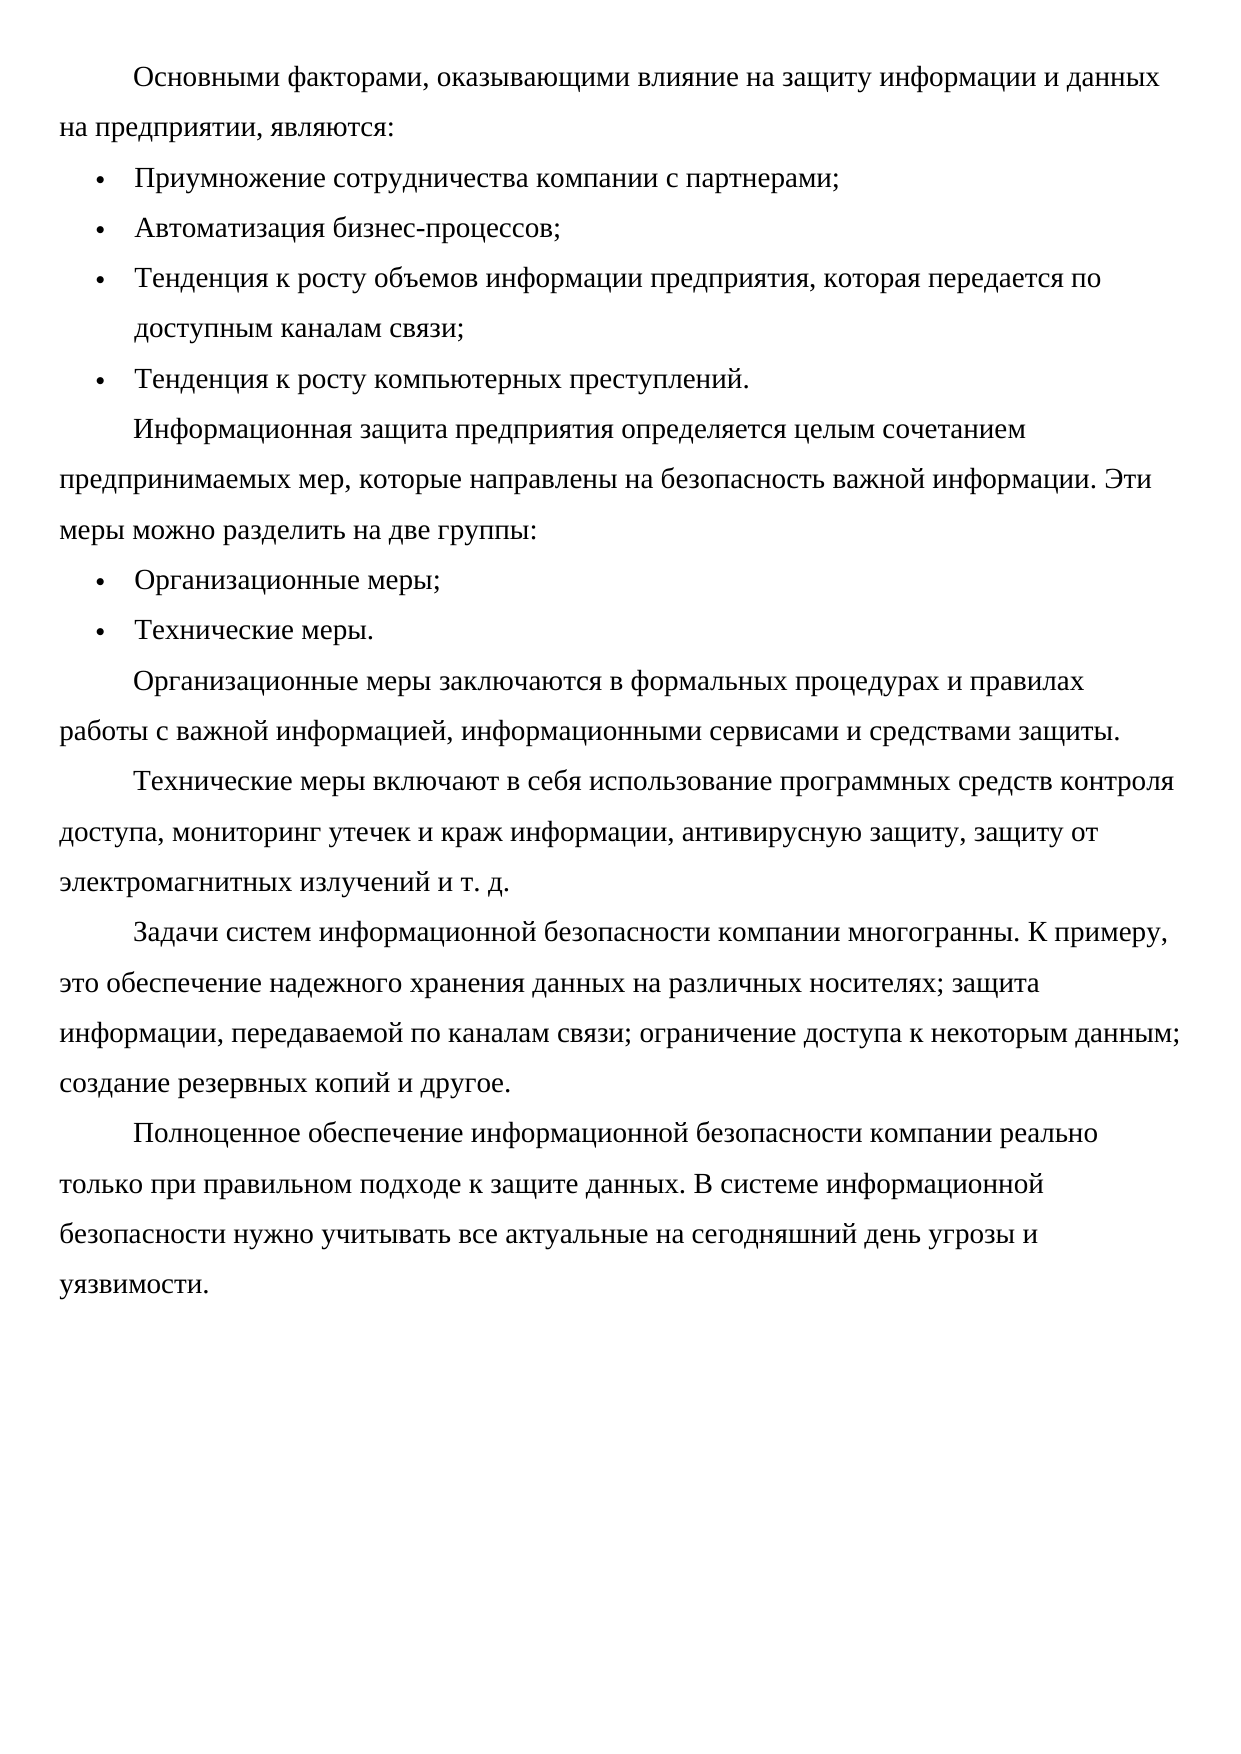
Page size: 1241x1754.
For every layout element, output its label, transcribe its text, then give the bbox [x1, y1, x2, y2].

list Тенденция к росту объемов информации предприятия, которая передается по доступным каналам связи; [97, 260, 1181, 344]
text Задачи систем информационной безопасности компании многогранны. К примеру, это обеспечение надежного хранения данных на различных носителях; защита информации, передаваемой по каналам связи; ограничение доступа к некоторым данным; создание резервных копий и другое. [59, 914, 1181, 1099]
text Информационная защита предприятия определяется целым сочетанием предпринимаемых мер, которые направлены на безопасность важной информации. Эти меры можно разделить на две группы: [59, 411, 1181, 545]
list Технические меры. [97, 612, 1181, 646]
text Основными факторами, оказывающими влияние на защиту информации и данных на предприятии, являются: [59, 59, 1181, 143]
list Автоматизация бизнес-процессов; [97, 210, 1181, 243]
list Организационные меры; [97, 562, 1181, 596]
text Полноценное обеспечение информационной безопасности компании реально только при правильном подходе к защите данных. В системе информационной безопасности нужно учитывать все актуальные на сегодняшний день угрозы и уязвимости. [59, 1116, 1181, 1300]
text Организационные меры заключаются в формальных процедурах и правилах работы с важной информацией, информационными сервисами и средствами защиты. Технические меры включают в себя использование программных средств контроля доступа, мониторинг утечек и краж информации, антивирусную защиту, защиту от электромагнитных излучений и т. д. [59, 663, 1181, 898]
list Тенденция к росту компьютерных преступлений. [97, 361, 1181, 394]
list Приумножение сотрудничества компании с партнерами; [97, 160, 1181, 193]
